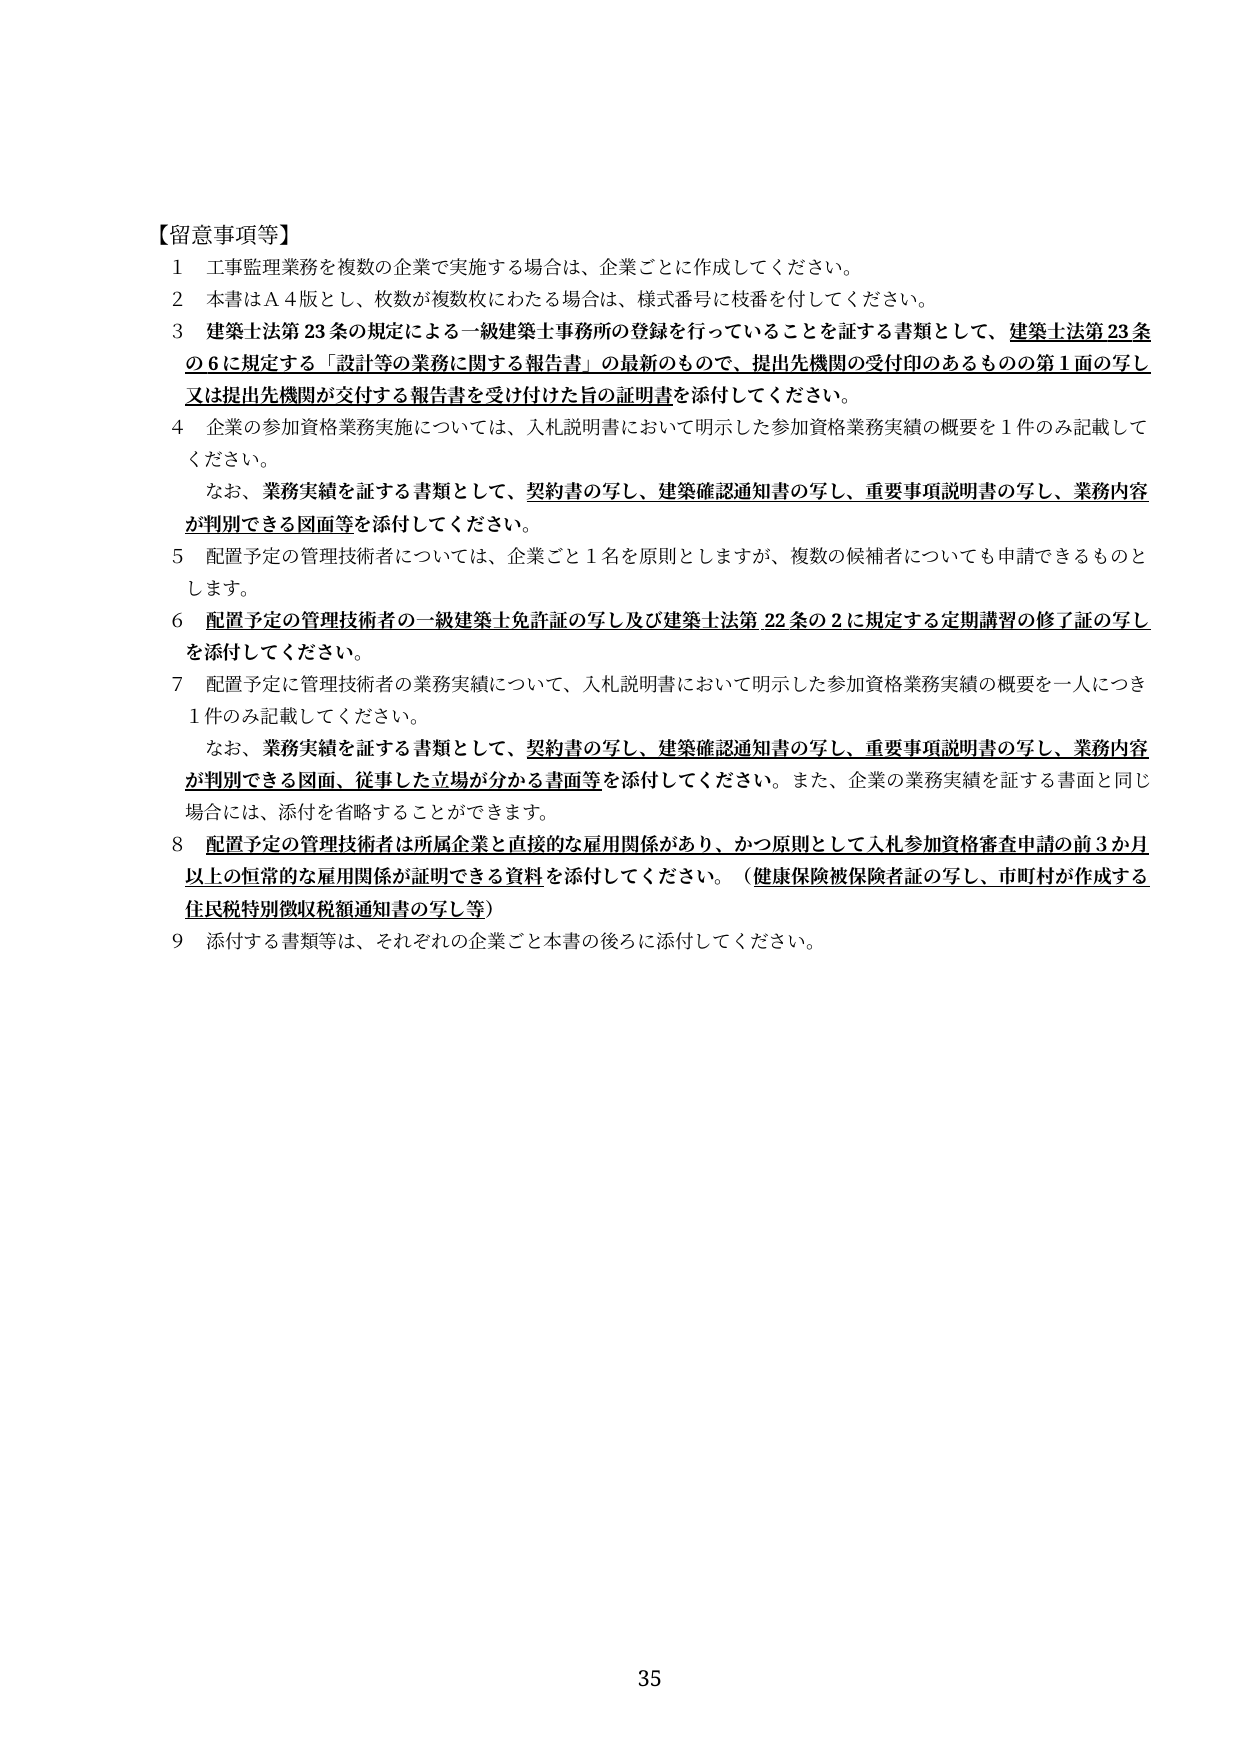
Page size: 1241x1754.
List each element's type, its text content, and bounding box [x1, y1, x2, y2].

text ９ 添付する書類等は、それぞれの企業ごと本書の後ろに添付してください。 [166, 924, 1152, 956]
text なお、業務実績を証する書類として、契約書の写し、建築確認通知書の写し、重要事項説明書の写し、業務内容が判別できる図面等を添付してください。 [185, 475, 1152, 539]
text ８ 配置予定の管理技術者は所属企業と直接的な雇用関係があり、かつ原則として入札参加資格審査申請の前３か月以上の恒常的な雇用関係が証明できる資料を添付してください。（健康保険被保険者証の写し、市町村が作成する住民税特別徴収税額通知書の写し等） [168, 828, 1152, 924]
text ３ 建築士法第23条の規定による一級建築士事務所の登録を行っていることを証する書類として、建築士法第23条の6に規定する「設計等の業務に関する報告書」の最新のもので、提出先機関の受付印のあるものの第１面の写し又は提出先機関が交付する報告書を受け付けた旨の証明書を添付してください。 [168, 314, 1152, 411]
text 【留意事項等】 [148, 218, 1152, 250]
text ５ 配置予定の管理技術者については、企業ごと１名を原則としますが、複数の候補者についても申請できるものとします。 [168, 539, 1152, 603]
text なお、業務実績を証する書類として、契約書の写し、建築確認通知書の写し、重要事項説明書の写し、業務内容が判別できる図面、従事した立場が分かる書面等を添付してください。また、企業の業務実績を証する書面と同じ場合には、添付を省略することができます。 [185, 731, 1152, 828]
text １ 工事監理業務を複数の企業で実施する場合は、企業ごとに作成してください。 [168, 250, 1152, 282]
text ７ 配置予定に管理技術者の業務実績について、入札説明書において明示した参加資格業務実績の概要を一人につき１件のみ記載してください。 [168, 667, 1152, 731]
text ６ 配置予定の管理技術者の一級建築士免許証の写し及び建築士法第22条の2に規定する定期講習の修了証の写しを添付してください。 [168, 603, 1152, 667]
text ２ 本書はＡ４版とし、枚数が複数枚にわたる場合は、様式番号に枝番を付してください。 [168, 282, 1152, 314]
text ４ 企業の参加資格業務実施については、入札説明書において明示した参加資格業務実績の概要を１件のみ記載してください。 [168, 411, 1152, 475]
